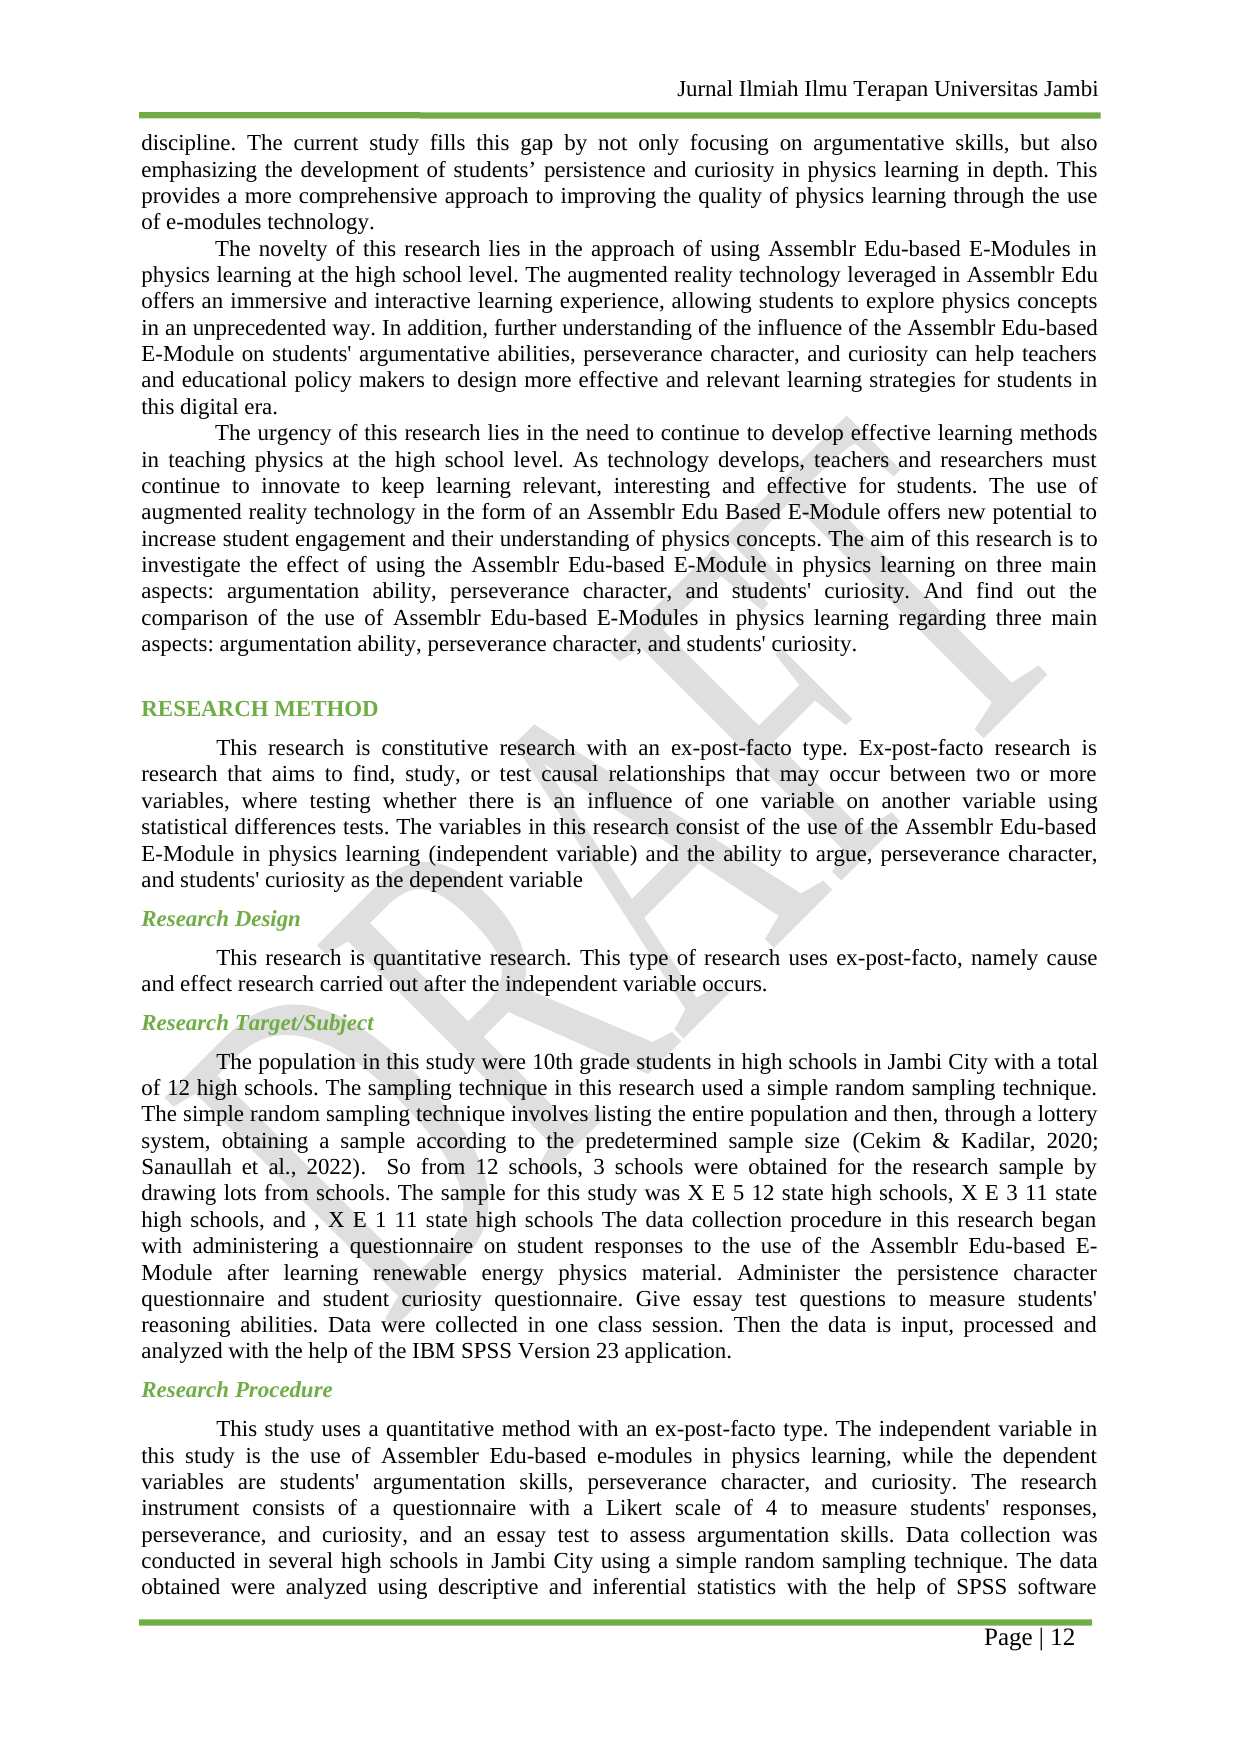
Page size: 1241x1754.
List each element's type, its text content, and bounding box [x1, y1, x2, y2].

subtitle This research is constitutive research with an ex-post-facto type. Ex-post-facto research is research that aims to find, study, or test causal relationships that may occur between two or more variables, where testing whether there is an influence of one variable on another variable using statistical differences tests. The variables in this research consist of the use of the Assemblr Edu-based E-Module in physics learning (independent variable) and the ability to argue, perseverance character, and students' curiosity as the dependent variable [141, 734, 1099, 892]
subtitle Research Procedure [141, 1376, 1099, 1403]
subtitle RESEARCH METHOD [141, 695, 1099, 722]
subtitle Research Design [141, 905, 1099, 931]
subtitle The population in this study were 10th grade students in high schools in Jambi City with a total of 12 high schools. The sampling technique in this research used a simple random sampling technique. The simple random sampling technique involves listing the entire population and then, through a lottery system, obtaining a sample according to the predetermined sample size (Cekim & Kadilar, 2020; Sanaullah et al., 2022). So from 12 schools, 3 schools were obtained for the research sample by drawing lots from schools. The sample for this study was X E 5 12 state high schools, X E 3 11 state high schools, and , X E 1 11 state high schools The data collection procedure in this research began with administering a questionnaire on student responses to the use of the Assemblr Edu-based E-Module after learning renewable energy physics material. Administer the persistence character questionnaire and student curiosity questionnaire. Give essay test questions to measure students' reasoning abilities. Data were collected in one class session. Then the data is input, processed and analyzed with the help of the IBM SPSS Version 23 application. [141, 1048, 1099, 1364]
subtitle This research is quantitative research. This type of research uses ex-post-facto, namely cause and effect research carried out after the independent variable occurs. [141, 944, 1099, 996]
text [141, 129, 1099, 235]
text The urgency of this research lies in the need to continue to develop effective learning methods in teaching physics at the high school level. As technology develops, teachers and researchers must continue to innovate to keep learning relevant, interesting and effective for students. The use of augmented reality technology in the form of an Assemblr Edu Based E-Module offers new potential to increase student engagement and their understanding of physics concepts. The aim of this research is to investigate the effect of using the Assemblr Edu-based E-Module in physics learning on three main aspects: argumentation ability, perseverance character, and students' curiosity. And find out the comparison of the use of Assemblr Edu-based E-Modules in physics learning regarding three main aspects: argumentation ability, perseverance character, and students' curiosity. [141, 419, 1099, 656]
subtitle Research Target/Subject [141, 1009, 1099, 1035]
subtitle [141, 1415, 1099, 1600]
text The novelty of this research lies in the approach of using Assemblr Edu-based E-Modules in physics learning at the high school level. The augmented reality technology leveraged in Assemblr Edu offers an immersive and interactive learning experience, allowing students to explore physics concepts in an unprecedented way. In addition, further understanding of the influence of the Assemblr Edu-based E-Module on students' argumentative abilities, perseverance character, and curiosity can help teachers and educational policy makers to design more effective and relevant learning strategies for students in this digital era. [141, 235, 1099, 419]
